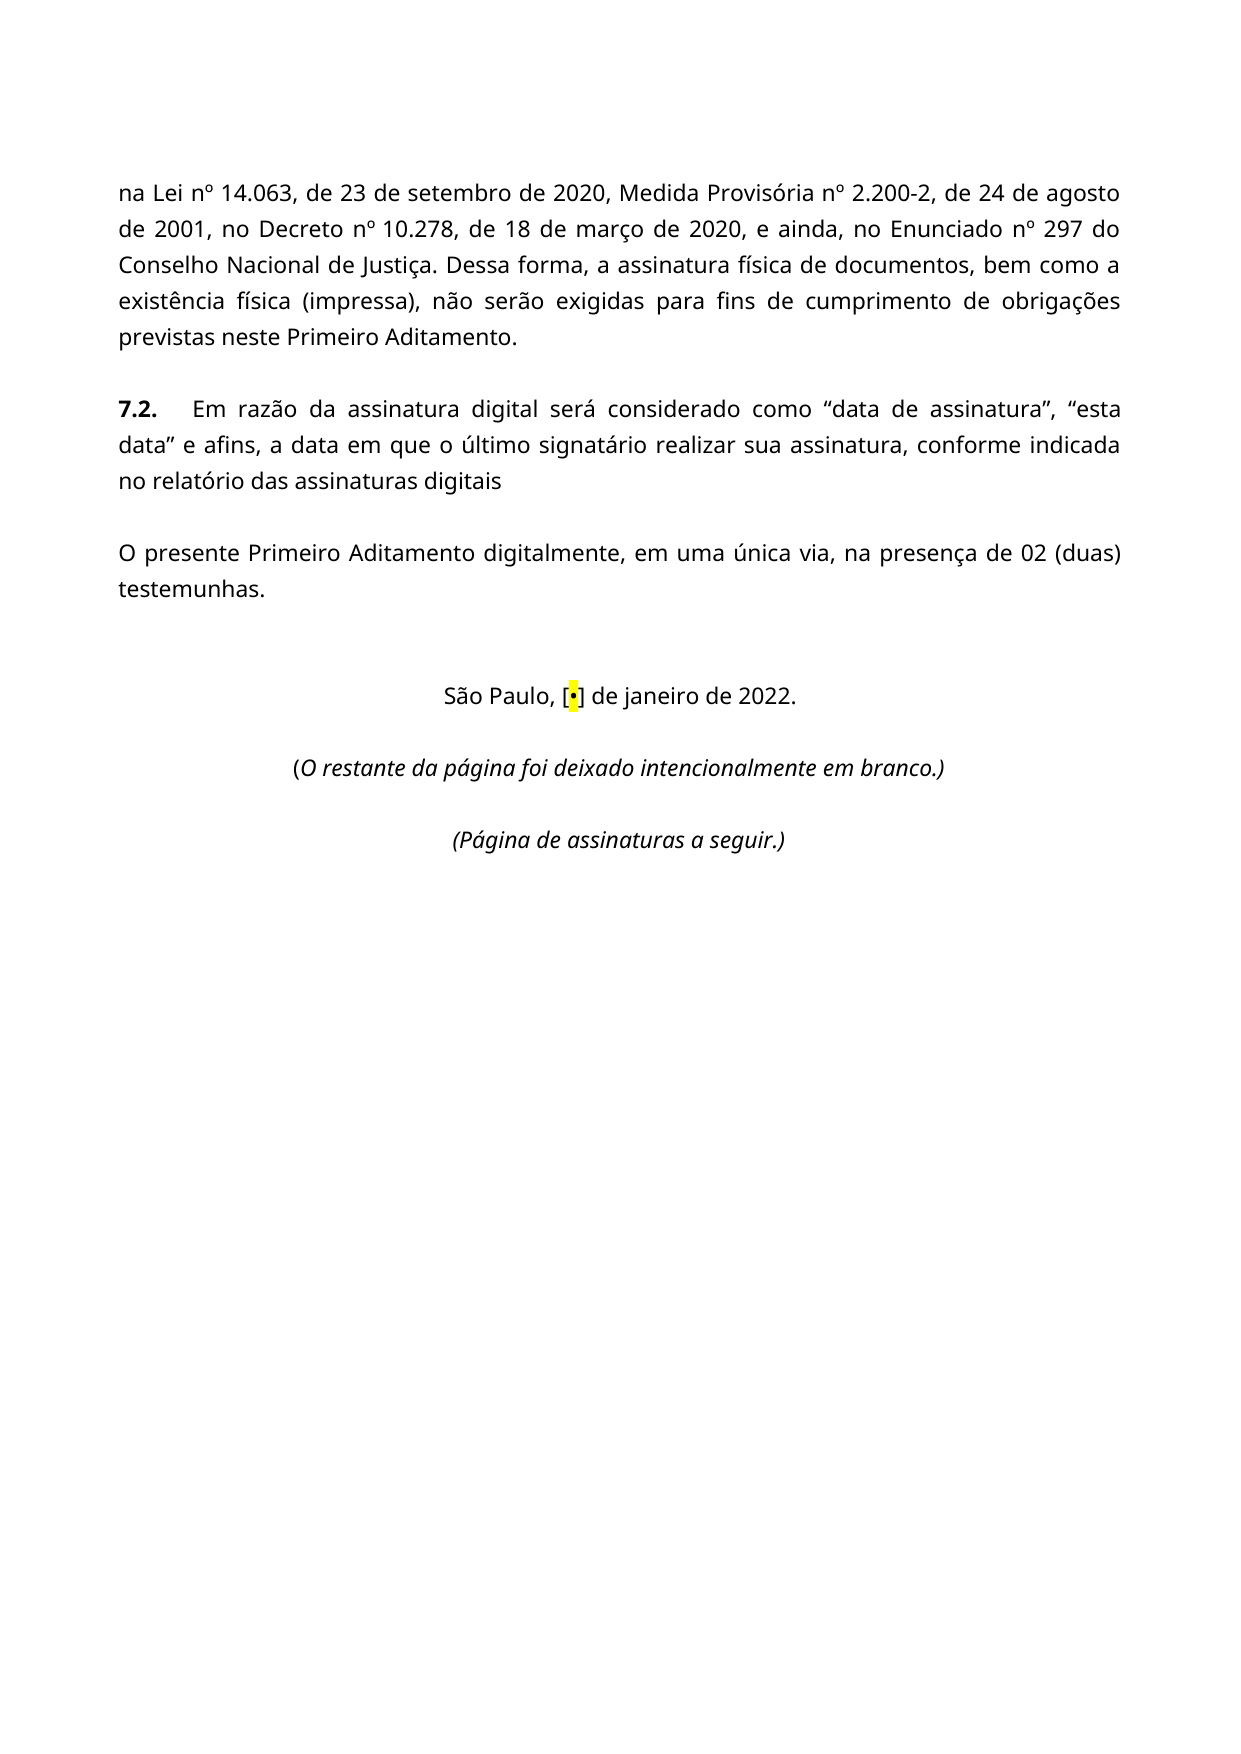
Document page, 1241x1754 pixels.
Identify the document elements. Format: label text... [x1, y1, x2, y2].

text O presente Primeiro Aditamento digitalmente, em uma única via, na presença de 02 (duas) testemunhas. [118, 537, 1122, 604]
text (Página de assinaturas a seguir.) [118, 824, 1122, 855]
text São Paulo, [•] de janeiro de 2022. [118, 680, 569, 712]
list Em razão da assinatura digital será considerado como “data de assinatura”, “esta data” e afins, a data em que o último signatário realizar sua assinatura, conforme indicada no relatório das assinaturas digitais [118, 393, 1122, 496]
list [118, 177, 1122, 352]
text São Paulo, [•] de janeiro de 2022. [578, 680, 1122, 712]
text (O restante da página foi deixado intencionalmente em branco.) [118, 752, 1122, 783]
